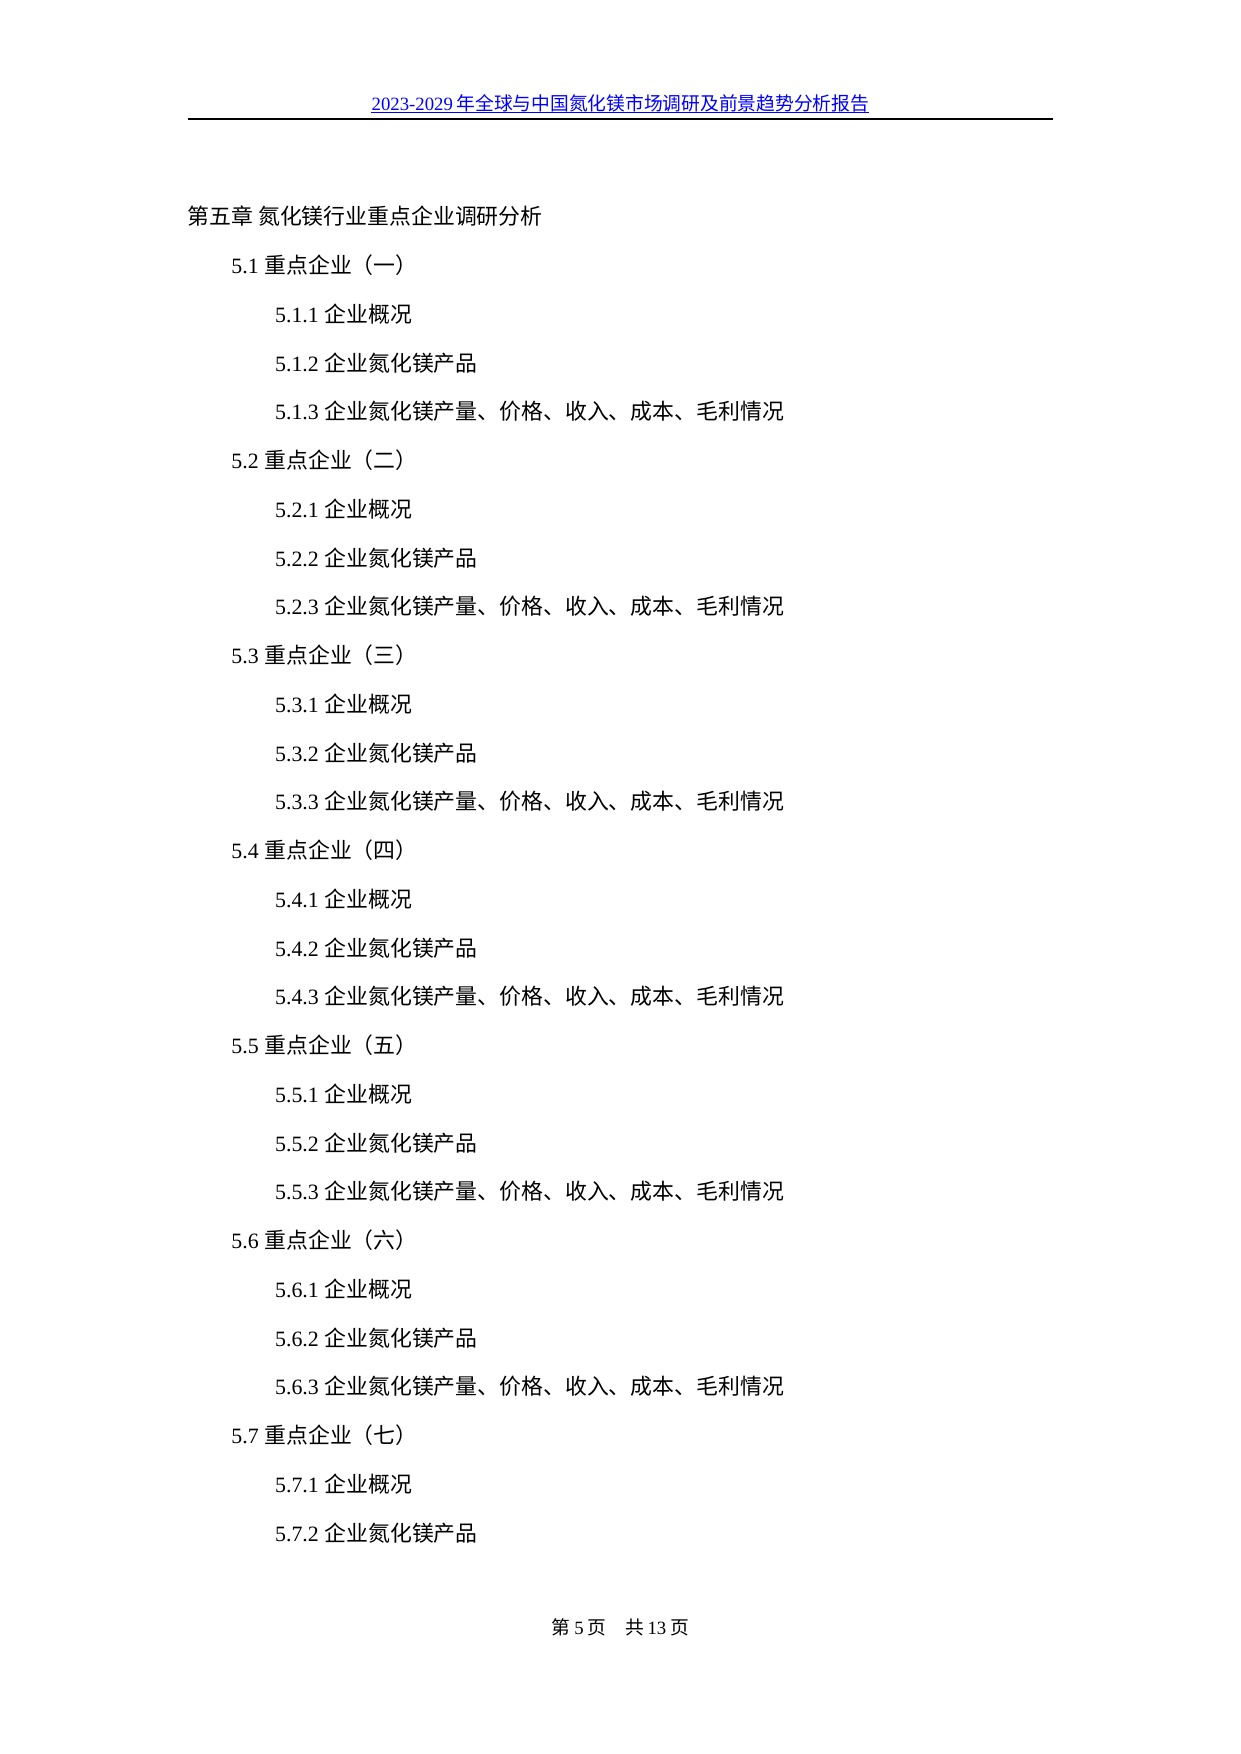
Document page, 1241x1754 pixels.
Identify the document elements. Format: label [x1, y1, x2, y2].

text [187, 150, 1053, 1548]
